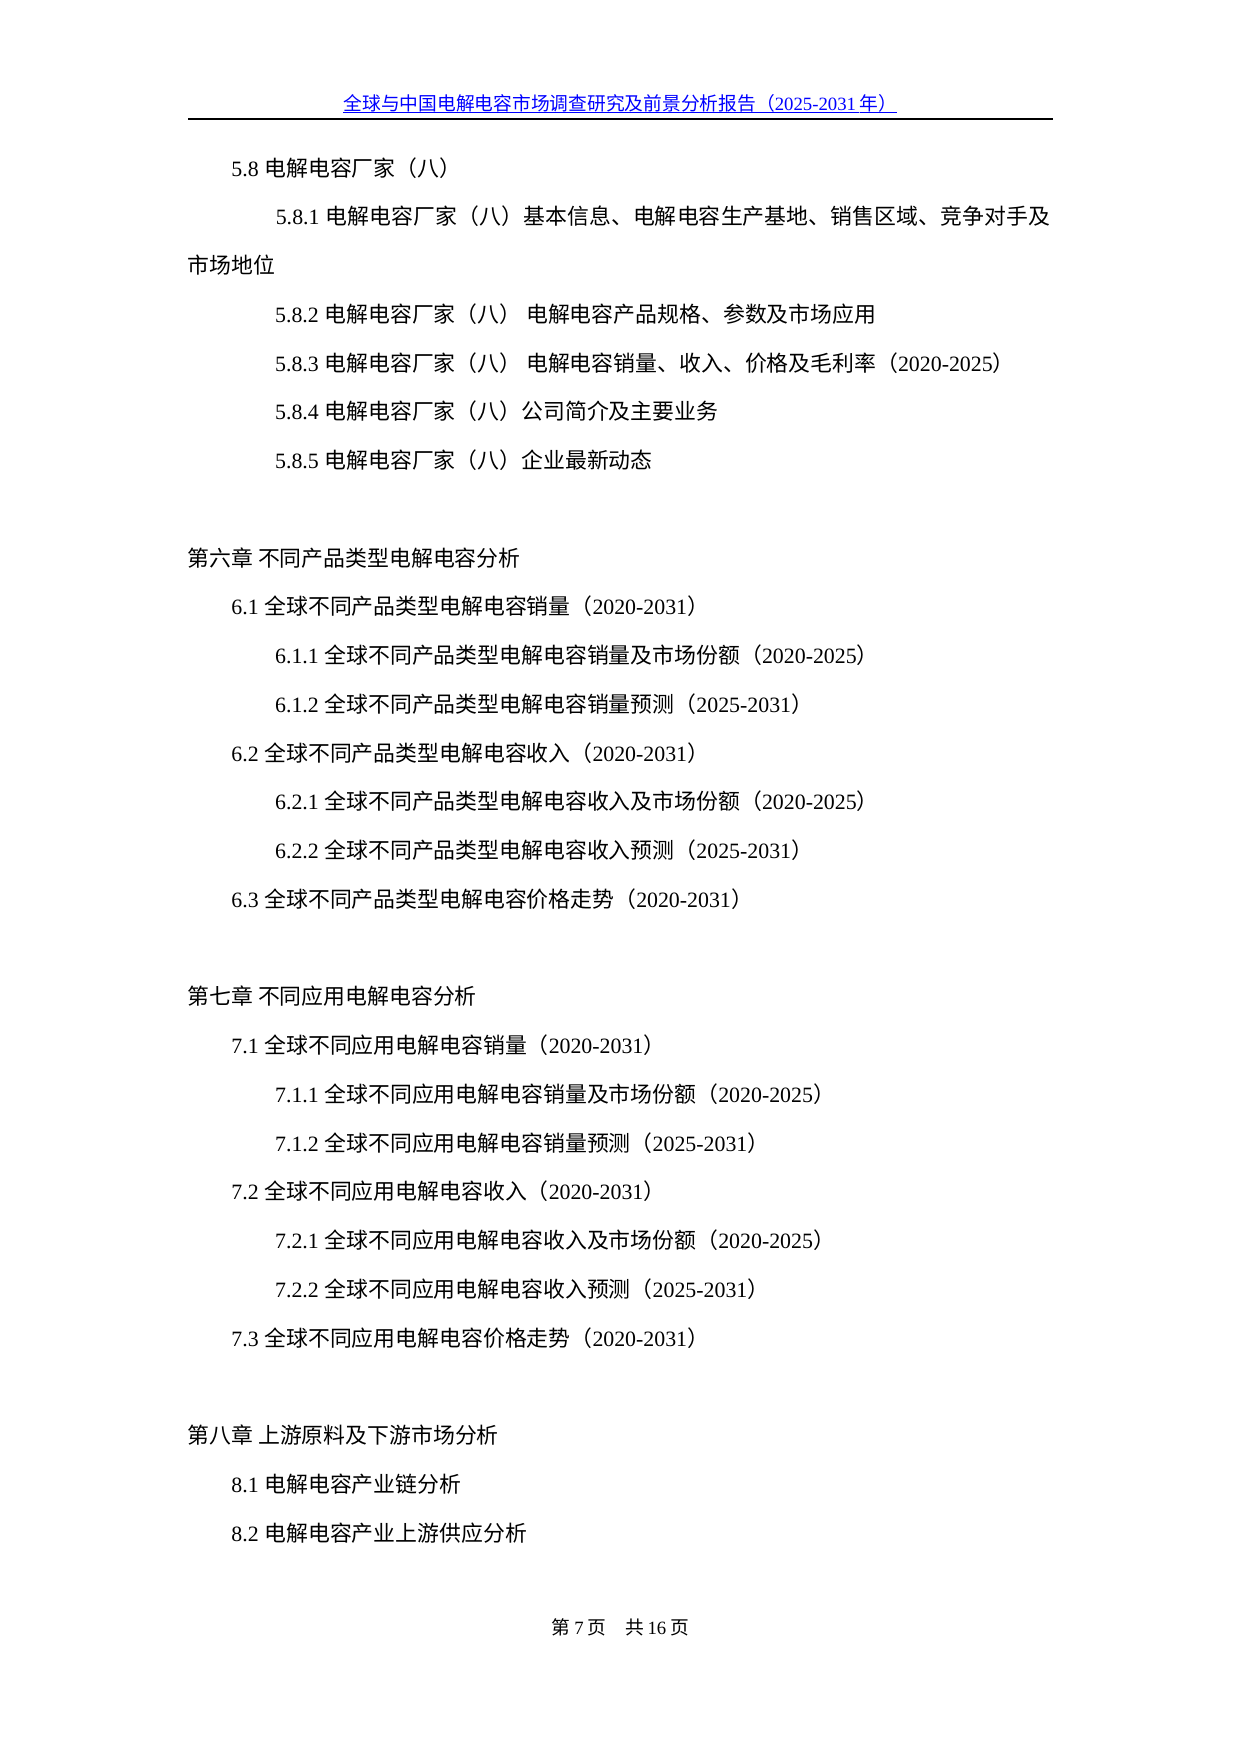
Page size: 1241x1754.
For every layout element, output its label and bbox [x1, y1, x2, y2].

text [187, 150, 1053, 1548]
